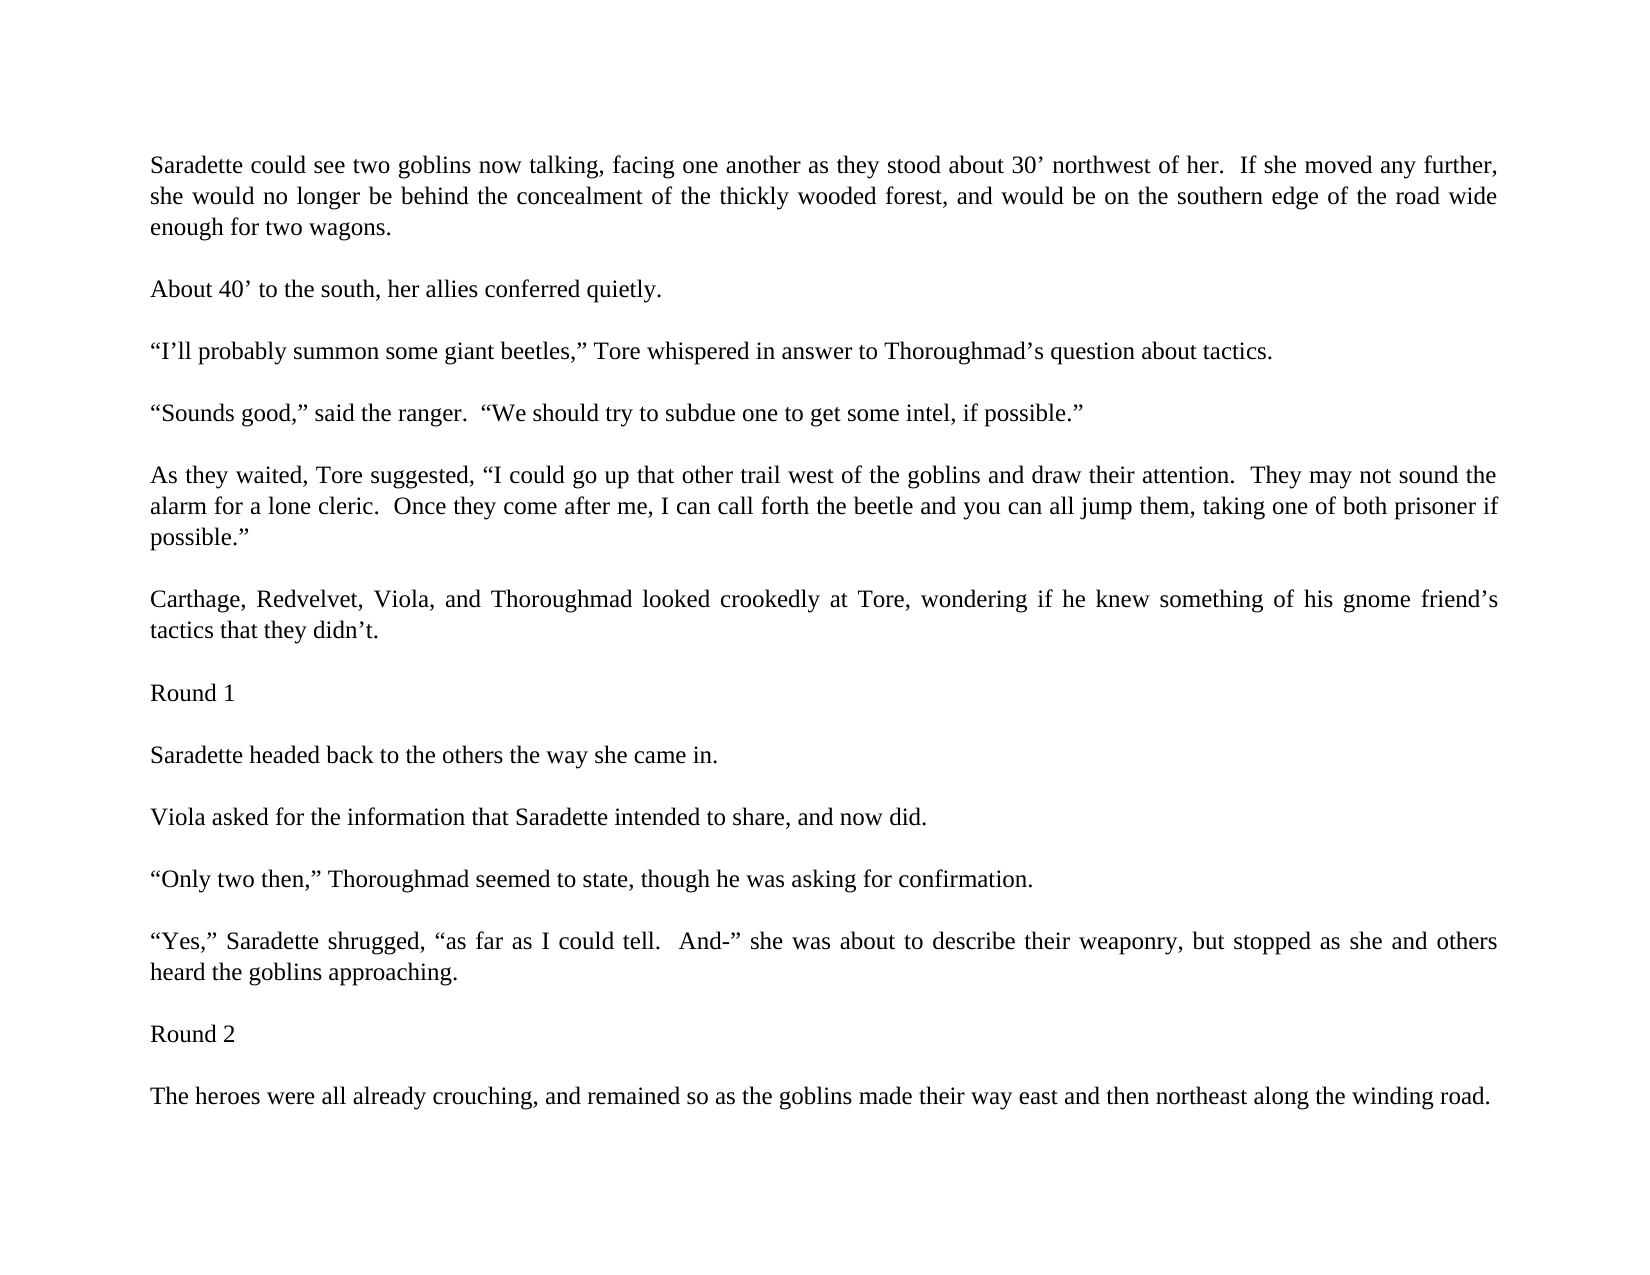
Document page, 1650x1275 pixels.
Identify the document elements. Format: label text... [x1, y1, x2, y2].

text “Sounds good,” said the ranger. “We should try to subdue one to get some intel, if possible.” [150, 398, 1500, 427]
text Carthage, Redvelvet, Viola, and Thoroughmad looked crookedly at Tore, wondering if he knew something of his gnome friend’s tactics that they didn’t. [150, 584, 1500, 644]
text “I’ll probably summon some giant beetles,” Tore whispered in answer to Thoroughmad’s question about tactics. [150, 336, 1500, 365]
text The heroes were all already crouching, and remained so as the goblins made their way east and then northeast along the winding road. [150, 1081, 1500, 1110]
text “Yes,” Saradette shrugged, “as far as I could tell. And-” she was about to describe their weaponry, but stopped as she and others heard the goblins approaching. [150, 926, 1500, 986]
text “Only two then,” Thoroughmad seemed to state, though he was asking for confirmation. [150, 864, 1500, 893]
text Saradette could see two goblins now talking, facing one another as they stood about 30’ northwest of her. If she moved any further, she would no longer be behind the concealment of the thickly wooded forest, and would be on the southern edge of the road wide enough for two wagons. [150, 150, 1500, 241]
text Round 2 [150, 1019, 1500, 1048]
text Saradette headed back to the others the way she came in. [150, 740, 1500, 768]
text Round 1 [150, 678, 1500, 706]
text About 40’ to the south, her allies conferred quietly. [150, 274, 1500, 303]
text Viola asked for the information that Saradette intended to share, and now did. [150, 802, 1500, 831]
text As they waited, Tore suggested, “I could go up that other trail west of the goblins and draw their attention. They may not sound the alarm for a lone cleric. Once they come after me, I can call forth the beetle and you can all jump them, taking one of both prisoner if possible.” [150, 460, 1500, 551]
